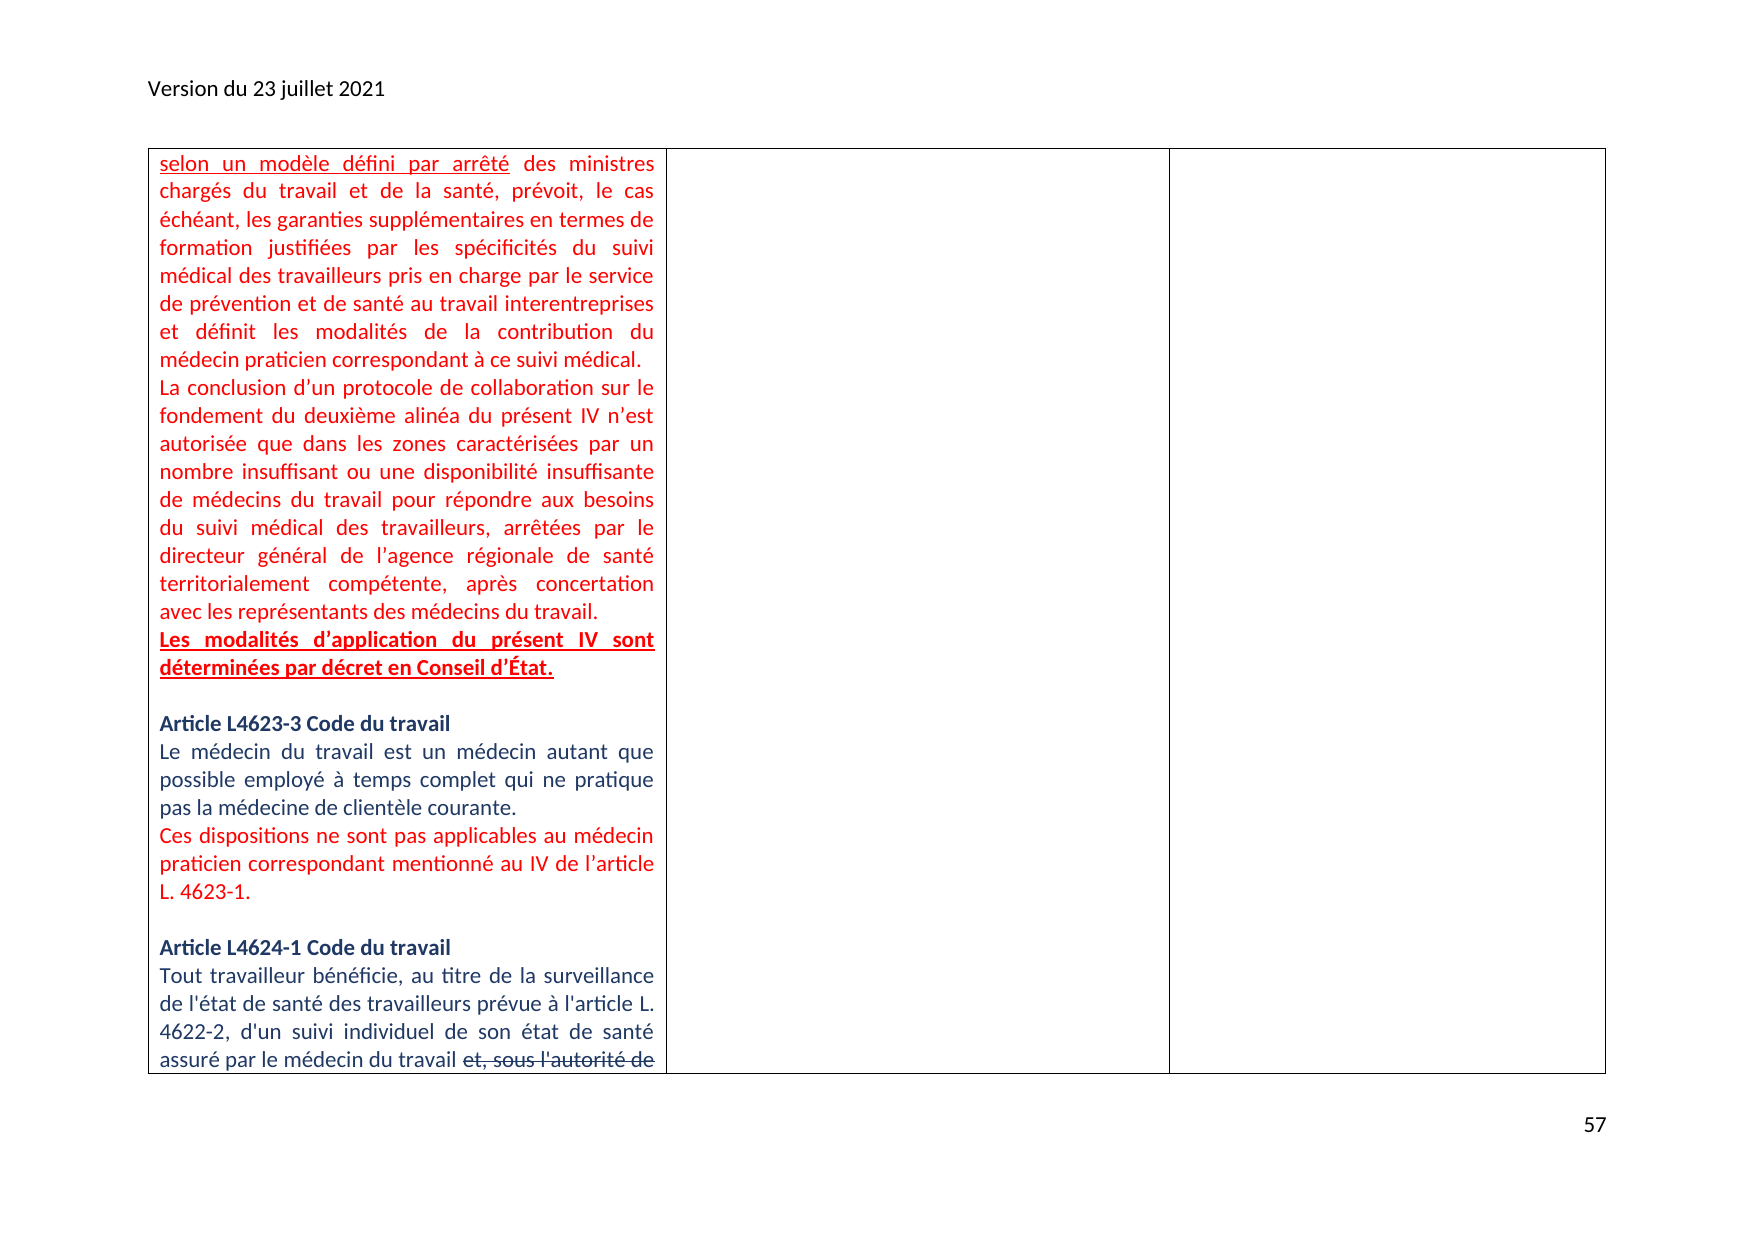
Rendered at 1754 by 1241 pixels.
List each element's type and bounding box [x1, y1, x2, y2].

table_cell [1170, 149, 1605, 1073]
table_cell [667, 149, 1169, 1073]
table_cell [149, 149, 666, 1073]
